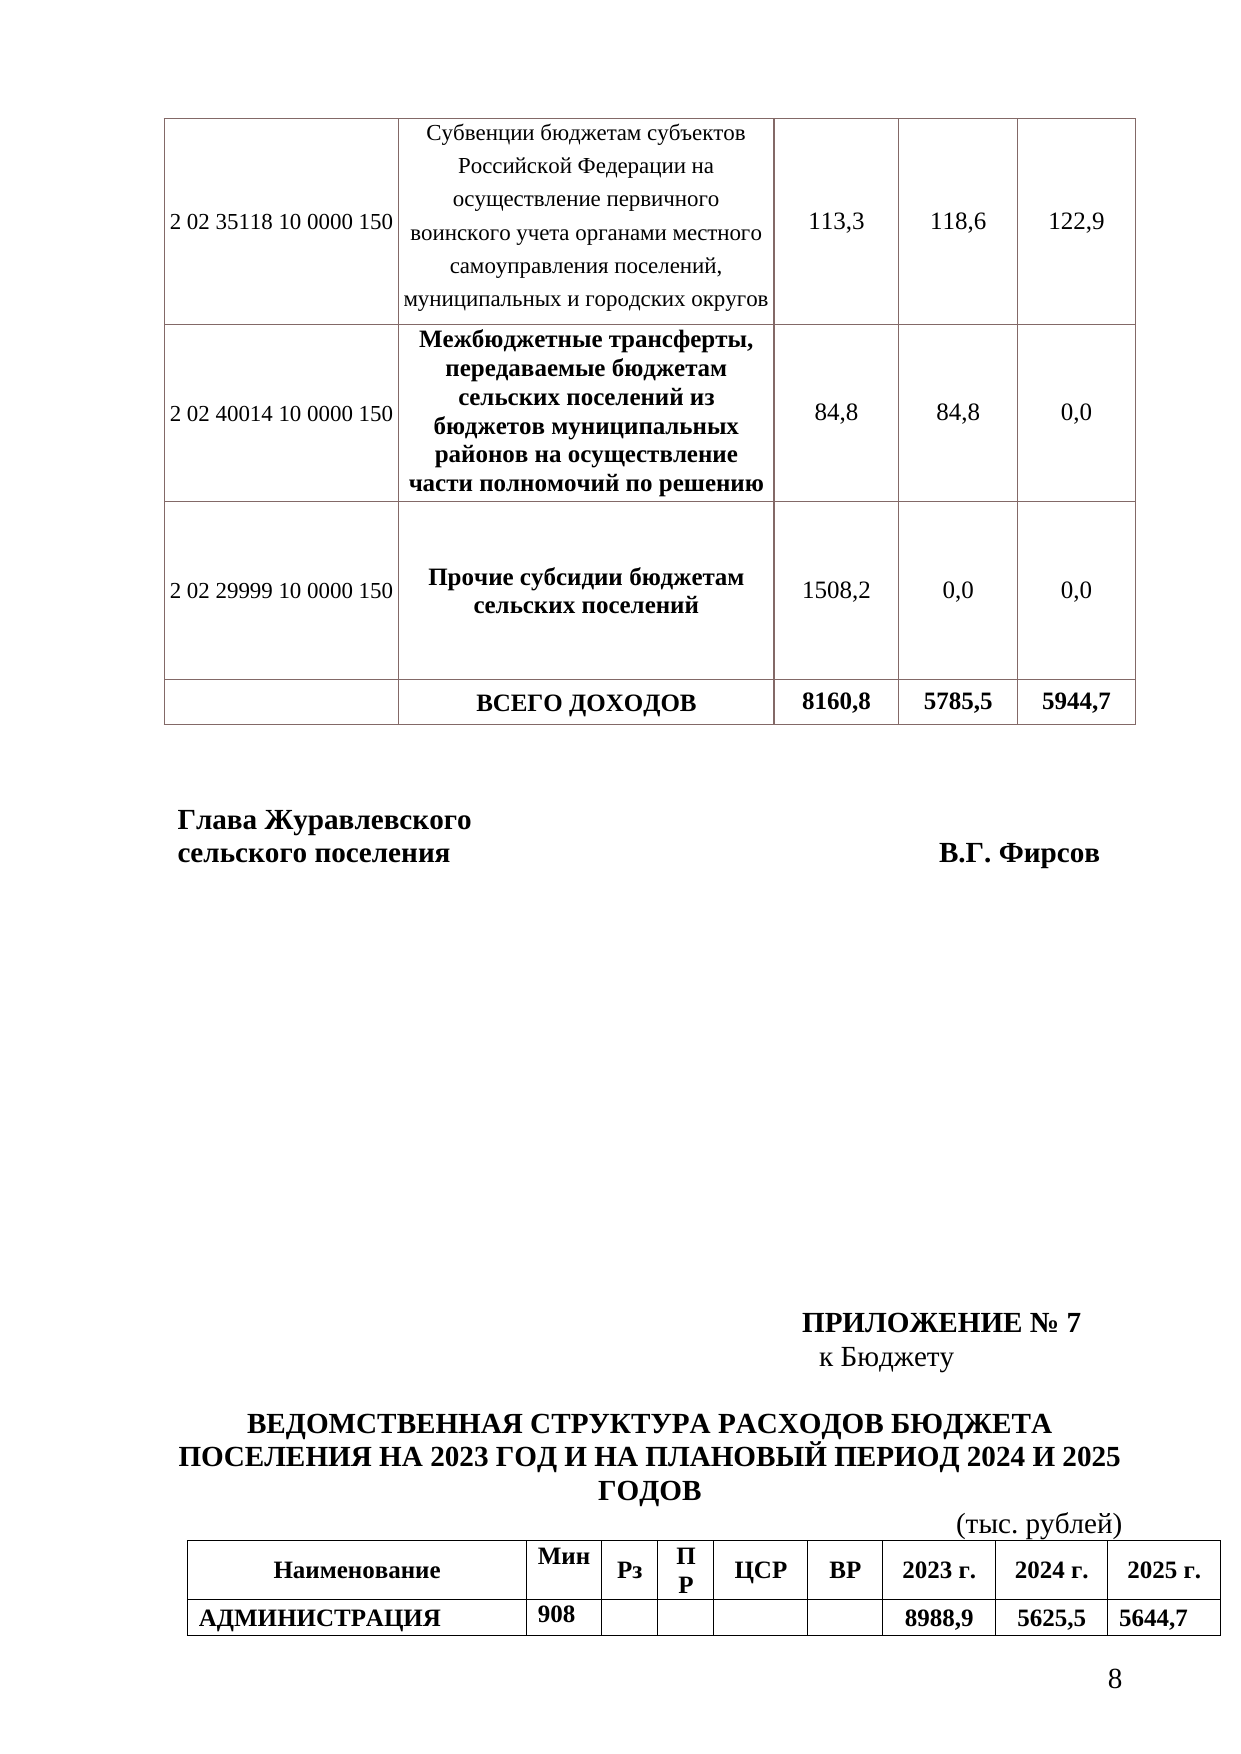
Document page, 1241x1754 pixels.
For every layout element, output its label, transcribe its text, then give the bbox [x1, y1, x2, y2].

text ВЕДОМСТВЕННАЯ СТРУКТУРА РАСХОДОВ БЮДЖЕТА ПОСЕЛЕНИЯ НА 2023 ГОД И НА ПЛАНОВЫЙ ПЕРИОД 2024 И 2025 ГОДОВ [177, 1406, 1122, 1506]
table_cell [714, 1600, 807, 1635]
text Глава Журавлевского [177, 802, 1122, 836]
table_header ПР [658, 1541, 713, 1598]
table_cell 908 [527, 1600, 601, 1635]
table_cell 5644,7 [1108, 1600, 1220, 1635]
table_cell 113,3 [775, 119, 898, 323]
table_cell Субвенции бюджетам субъектов Российской Федерации на осуществление первичного воинского учета органами местного самоуправления поселений, муниципальных и городских округов [399, 119, 773, 323]
table_cell 118,6 [899, 119, 1017, 323]
table_header Наименование [188, 1541, 526, 1598]
table_cell 0,0 [1018, 325, 1135, 501]
table_header 2024 г. [996, 1541, 1107, 1598]
table_cell 1508,2 [775, 502, 898, 679]
table_header 2025 г. [1108, 1541, 1220, 1598]
table_cell 2 02 35118 10 0000 150 [165, 119, 398, 323]
table_header ВР [808, 1541, 882, 1598]
table_cell 5625,5 [996, 1600, 1107, 1635]
text (тыс. рублей) [177, 1506, 1122, 1540]
table_cell 8988,9 [883, 1600, 995, 1635]
table_header Мин [527, 1541, 601, 1598]
table_cell [658, 1600, 713, 1635]
text к Бюджету [177, 1339, 1122, 1372]
text Приложение № 7 [177, 1305, 1115, 1339]
table_cell ВСЕГО ДОХОДОВ [399, 680, 773, 724]
table_cell 0,0 [899, 502, 1017, 679]
table_cell 5944,7 [1018, 680, 1135, 724]
table_cell Межбюджетные трансферты, передаваемые бюджетам сельских поселений из бюджетов муниципальных районов на осуществление части полномочий по решению вопросов местного значения в соответствии с заключенными соглашениями [399, 325, 773, 501]
table_cell 2 02 29999 10 0000 150 [165, 502, 398, 679]
table_cell 84,8 [775, 325, 898, 501]
table_cell 8160,8 [775, 680, 898, 724]
table_cell [808, 1600, 882, 1635]
table_header Рз [602, 1541, 657, 1598]
table_header ЦСР [714, 1541, 807, 1598]
table_cell 2 02 40014 10 0000 150 [165, 325, 398, 501]
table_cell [188, 1600, 526, 1635]
table_cell 0,0 [1018, 502, 1135, 679]
text сельского поселения В.Г. Фирсов [177, 836, 1115, 869]
table_header 2023 г. [883, 1541, 995, 1598]
table_cell Прочие субсидии бюджетам сельских поселений [399, 502, 773, 679]
table_cell 5785,5 [899, 680, 1017, 724]
table_cell 122,9 [1018, 119, 1135, 323]
table_cell 84,8 [899, 325, 1017, 501]
table_cell [602, 1600, 657, 1635]
table_cell [165, 680, 398, 724]
